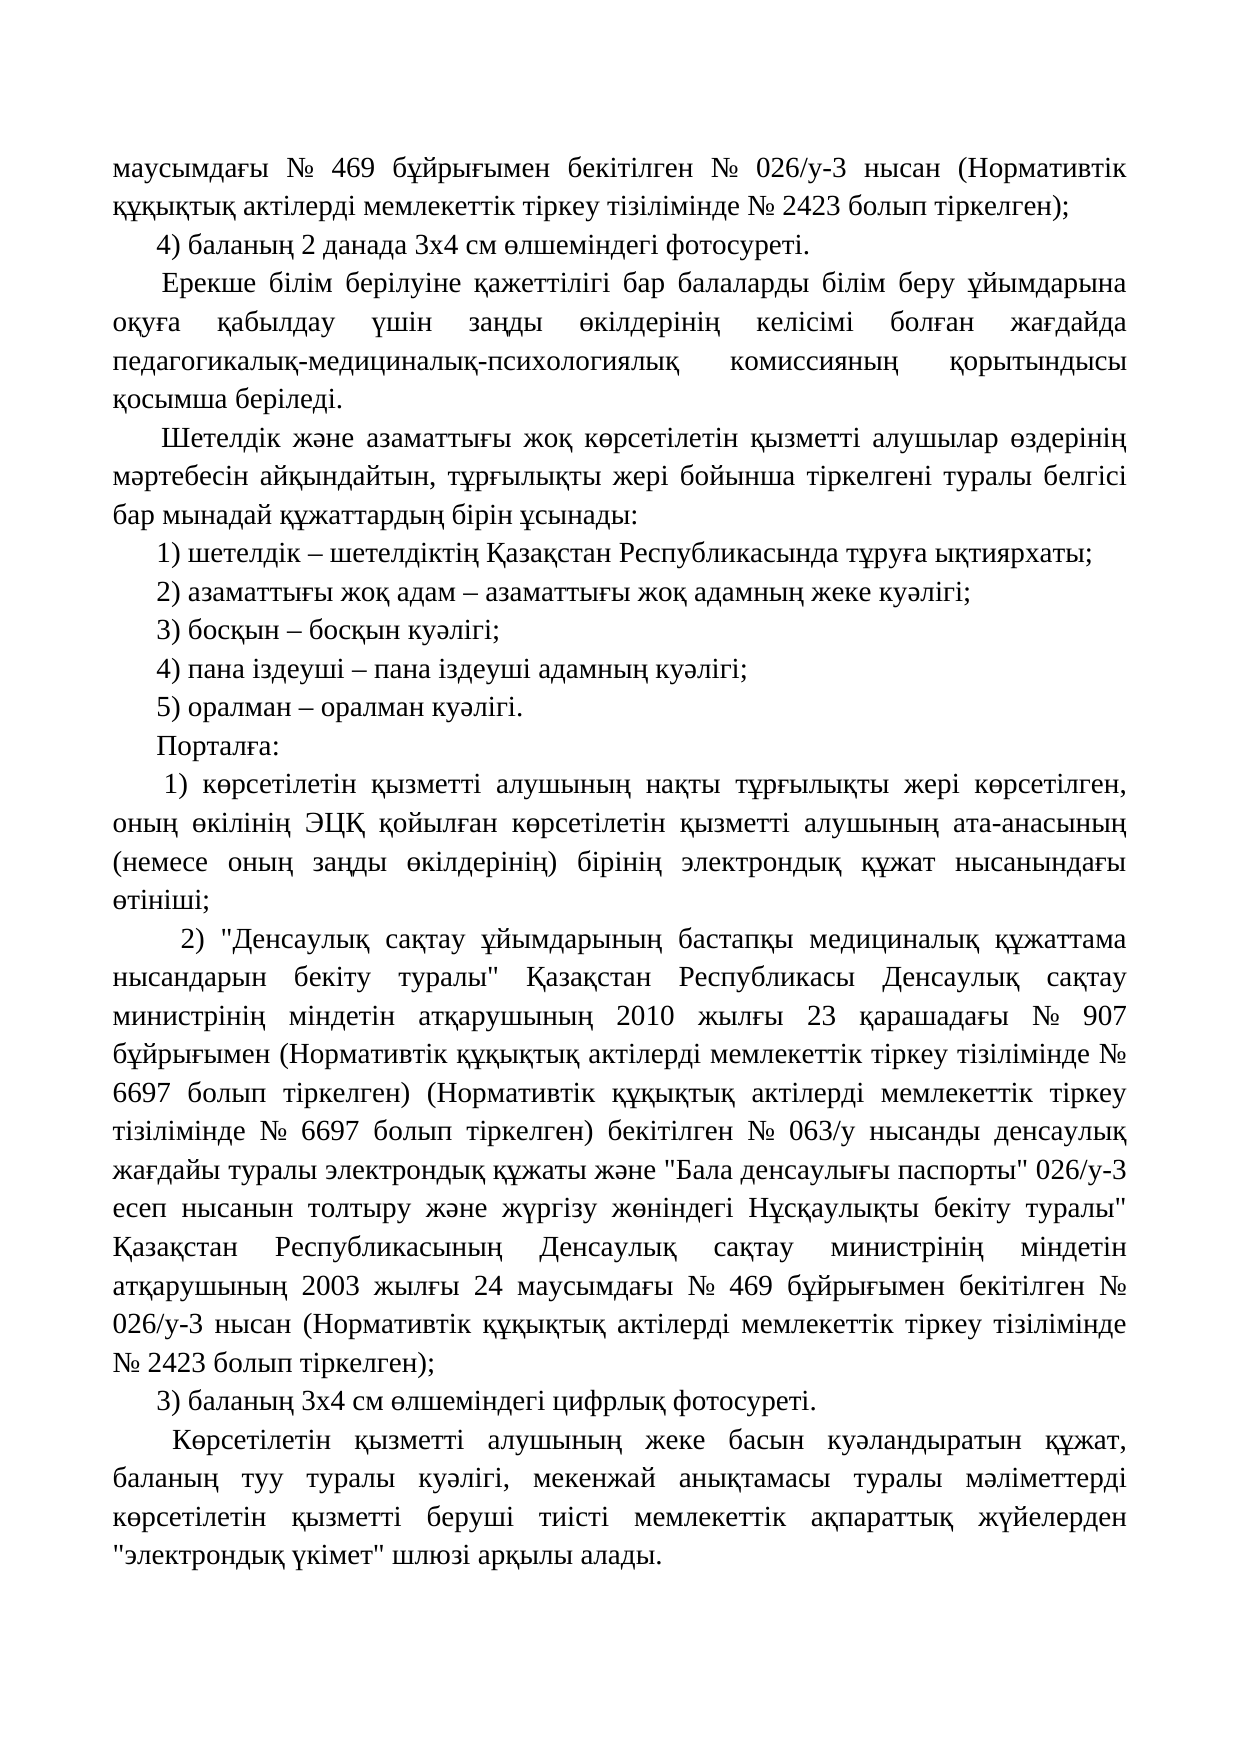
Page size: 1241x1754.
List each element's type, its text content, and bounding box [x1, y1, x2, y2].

text 3) баланың 3х4 см өлшеміндегі цифрлық фотосуретi. [112, 1383, 1128, 1417]
text 1) шетелдік – шетелдіктің Қазақстан Республикасында тұруға ықтиярхаты; [112, 535, 1128, 569]
text Шетелдік және азаматтығы жоқ көрсетілетін қызметті алушылар өздерінің мәртебесін айқындайтын, тұрғылықты жері бойынша тіркелгені туралы белгісі бар мынадай құжаттардың бірін ұсынады: [112, 420, 1128, 530]
text 4) пана іздеуші – пана іздеуші адамның куәлігі; [112, 651, 1128, 684]
text 2) азаматтығы жоқ адам – азаматтығы жоқ адамның жеке куәлігі; [112, 574, 1128, 607]
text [112, 150, 1128, 222]
text 5) оралман – оралман куәлігі. [112, 689, 1128, 723]
text 3) босқын – босқын куәлігі; [112, 612, 1128, 646]
text Порталға: [112, 728, 1128, 762]
text 1) көрсетілетін қызметті алушының нақты тұрғылықты жері көрсетілген, оның өкілінің ЭЦҚ қойылған көрсетілетін қызметті алушының ата-анасының (немесе оның заңды өкілдерінің) бірінің электрондық құжат нысанындағы өтініші; [112, 767, 1128, 916]
text Көрсетілетін қызметті алушының жеке басын куәландыратын құжат, баланың туу туралы куәлігі, мекенжай анықтамасы туралы мәліметтерді көрсетілетін қызметті беруші тиісті мемлекеттік ақпараттық жүйелерден "электрондық үкімет" шлюзі арқылы алады. [112, 1422, 1128, 1571]
text 2) "Денсаулық сақтау ұйымдарының бастапқы медициналық құжаттама нысандарын бекіту туралы" Қазақстан Республикасы Денсаулық сақтау министрінің міндетін атқарушының 2010 жылғы 23 қарашадағы № 907 бұйрығымен (Нормативтік құқықтық актілерді мемлекеттік тіркеу тізілімінде № 6697 болып тіркелген) (Нормативтік құқықтық актілерді мемлекеттік тіркеу тізілімінде № 6697 болып тіркелген) бекітілген № 063/у нысанды денсаулық жағдайы туралы электрондық құжаты және "Бала денсаулығы паспорты" 026/у-3 есеп нысанын толтыру және жүргізу жөніндегі Нұсқаулықты бекіту туралы" Қазақстан Республикасының Денсаулық сақтау министрінің міндетін атқарушының 2003 жылғы 24 маусымдағы № 469 бұйрығымен бекітілген № 026/у-3 нысан (Нормативтік құқықтық актілерді мемлекеттік тіркеу тізілімінде № 2423 болып тіркелген); [112, 921, 1128, 1378]
text Ерекше білім берілуіне қажеттілігі бар балаларды білім беру ұйымдарына оқуға қабылдау үшін заңды өкілдерінің келісімі болған жағдайда педагогикалық-медициналық-психологиялық комиссияның қорытындысы қосымша беріледі. [112, 266, 1128, 415]
text 4) баланың 2 данада 3х4 см өлшеміндегі фотосуретi. [112, 227, 1128, 261]
